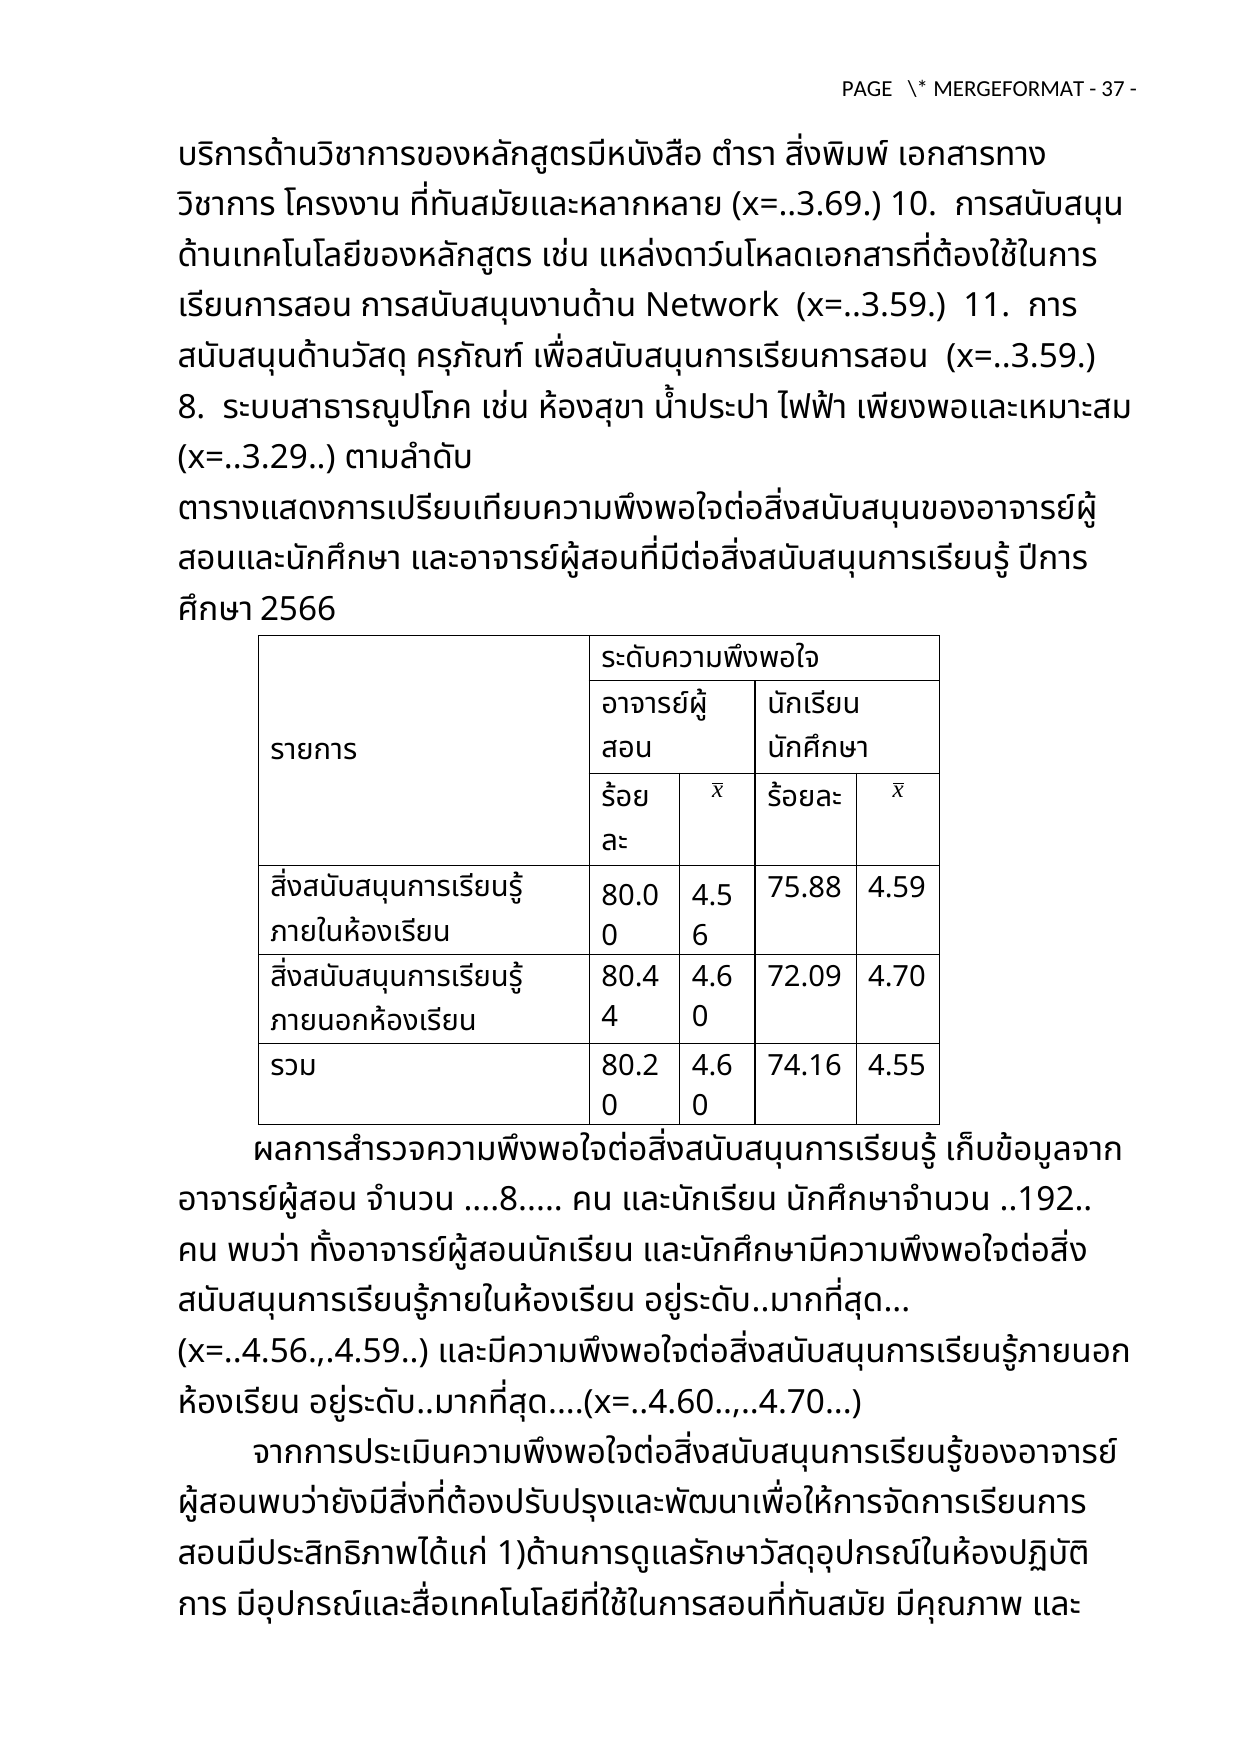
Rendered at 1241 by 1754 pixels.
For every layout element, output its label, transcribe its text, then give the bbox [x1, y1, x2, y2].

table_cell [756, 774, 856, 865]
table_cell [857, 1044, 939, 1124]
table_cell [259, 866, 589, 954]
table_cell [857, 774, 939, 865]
text ผลการสำรวจความพึงพอใจต่อสิ่งสนับสนุนการเรียนรู้ เก็บข้อมูลจากอาจารย์ผู้สอน จำนวน ....8..... คน และนักเรียน นักศึกษาจำนวน ..192.. คน พบว่า ทั้งอาจารย์ผู้สอนนักเรียน และนักศึกษามีความพึงพอใจต่อสิ่งสนับสนุนการเรียนรู้ภายในห้องเรียน อยู่ระดับ..มากที่สุด... (x=..4.56.,.4.59..) และมีความพึงพอใจต่อสิ่งสนับสนุนการเรียนรู้ภายนอกห้องเรียน อยู่ระดับ..มากที่สุด....(x=..4.60..,..4.70...) [177, 1125, 1137, 1428]
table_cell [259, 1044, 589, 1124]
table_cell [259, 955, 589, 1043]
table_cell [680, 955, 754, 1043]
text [177, 1428, 1137, 1630]
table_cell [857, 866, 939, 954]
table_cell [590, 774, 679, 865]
text ตารางแสดงการเปรียบเทียบความพึงพอใจต่อสิ่งสนับสนุนของอาจารย์ผู้สอนและนักศึกษา และอาจารย์ผู้สอนที่มีต่อสิ่งสนับสนุนการเรียนรู้ ปีการศึกษา2566 [177, 484, 1137, 635]
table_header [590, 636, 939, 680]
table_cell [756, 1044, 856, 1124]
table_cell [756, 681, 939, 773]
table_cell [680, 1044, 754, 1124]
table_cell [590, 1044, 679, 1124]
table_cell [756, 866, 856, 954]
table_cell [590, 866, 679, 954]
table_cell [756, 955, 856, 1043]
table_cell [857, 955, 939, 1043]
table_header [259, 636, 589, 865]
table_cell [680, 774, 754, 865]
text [177, 130, 1137, 484]
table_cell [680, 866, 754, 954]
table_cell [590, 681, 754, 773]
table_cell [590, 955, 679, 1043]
